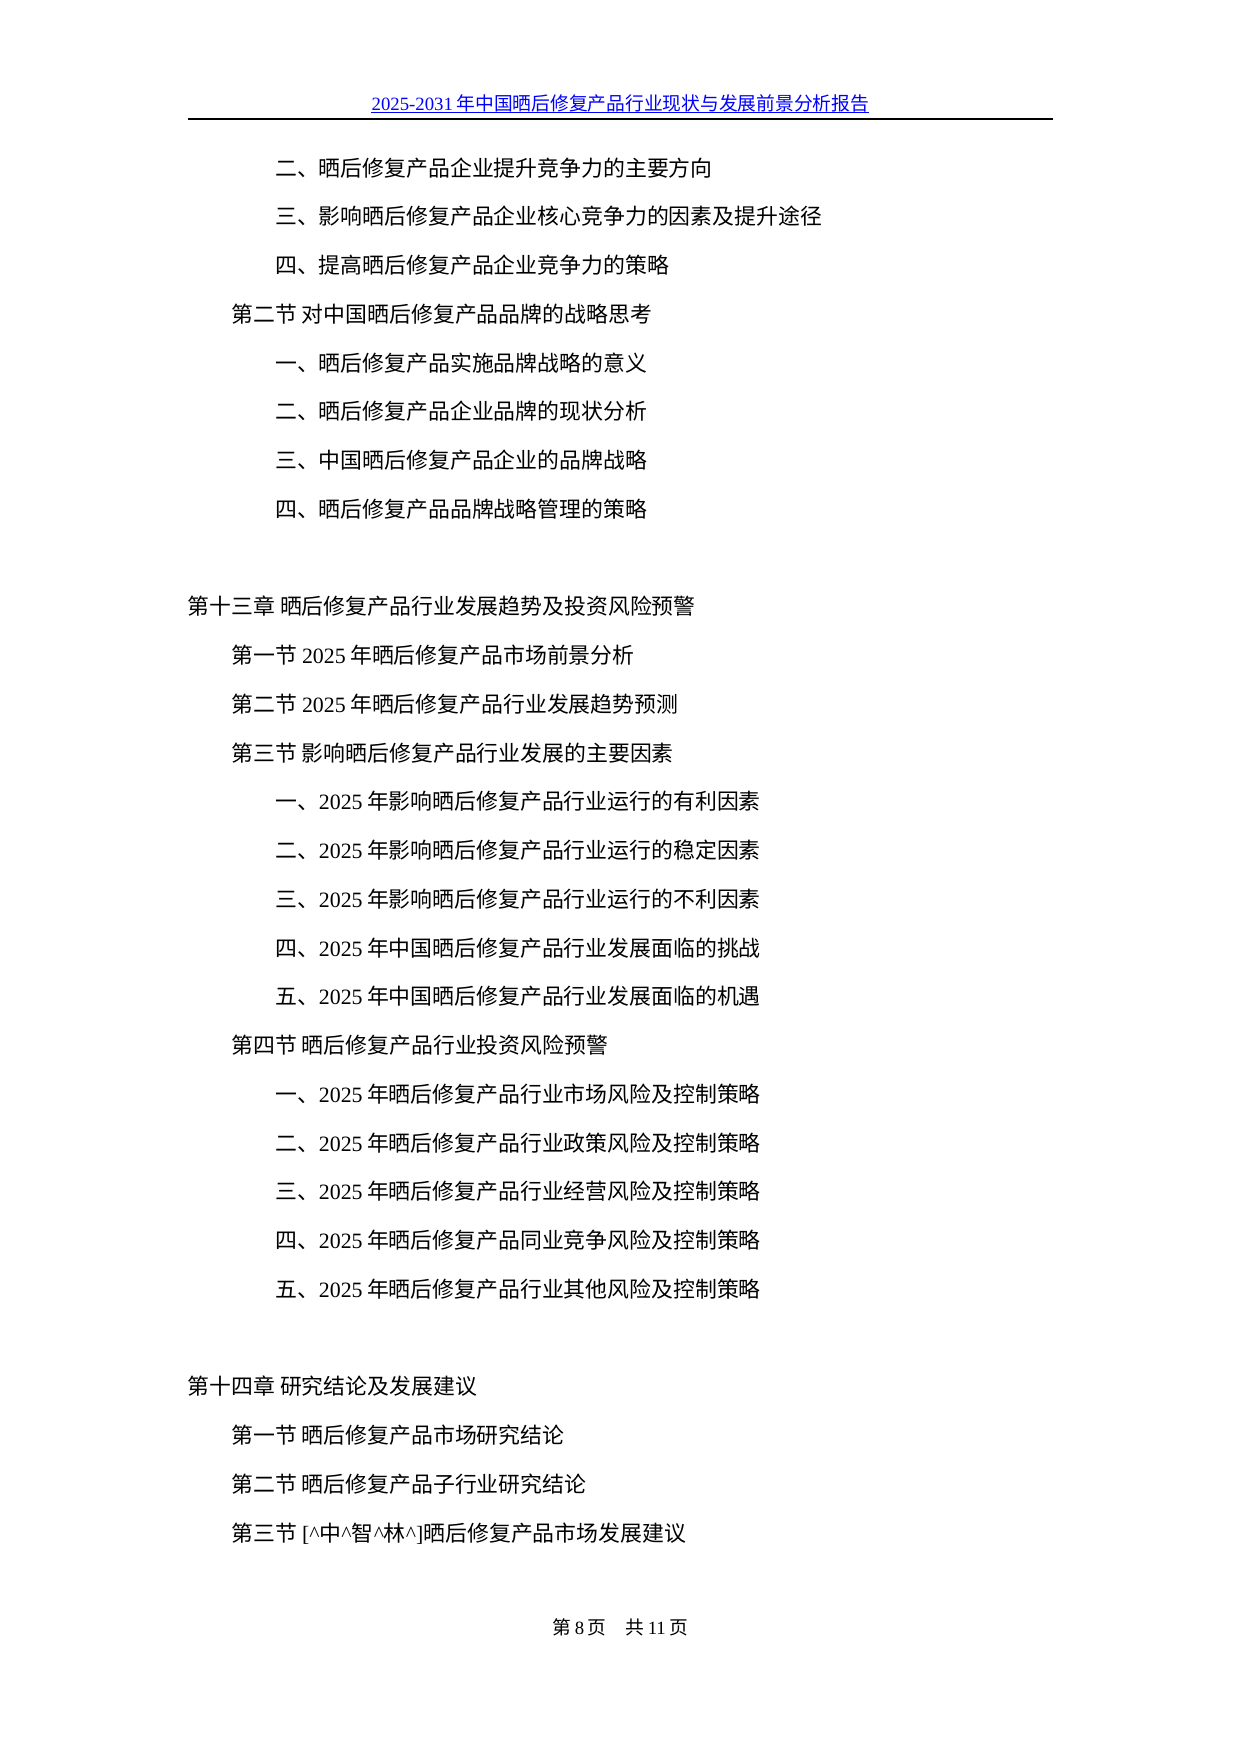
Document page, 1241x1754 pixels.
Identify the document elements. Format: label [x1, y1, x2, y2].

text [187, 150, 1053, 1548]
